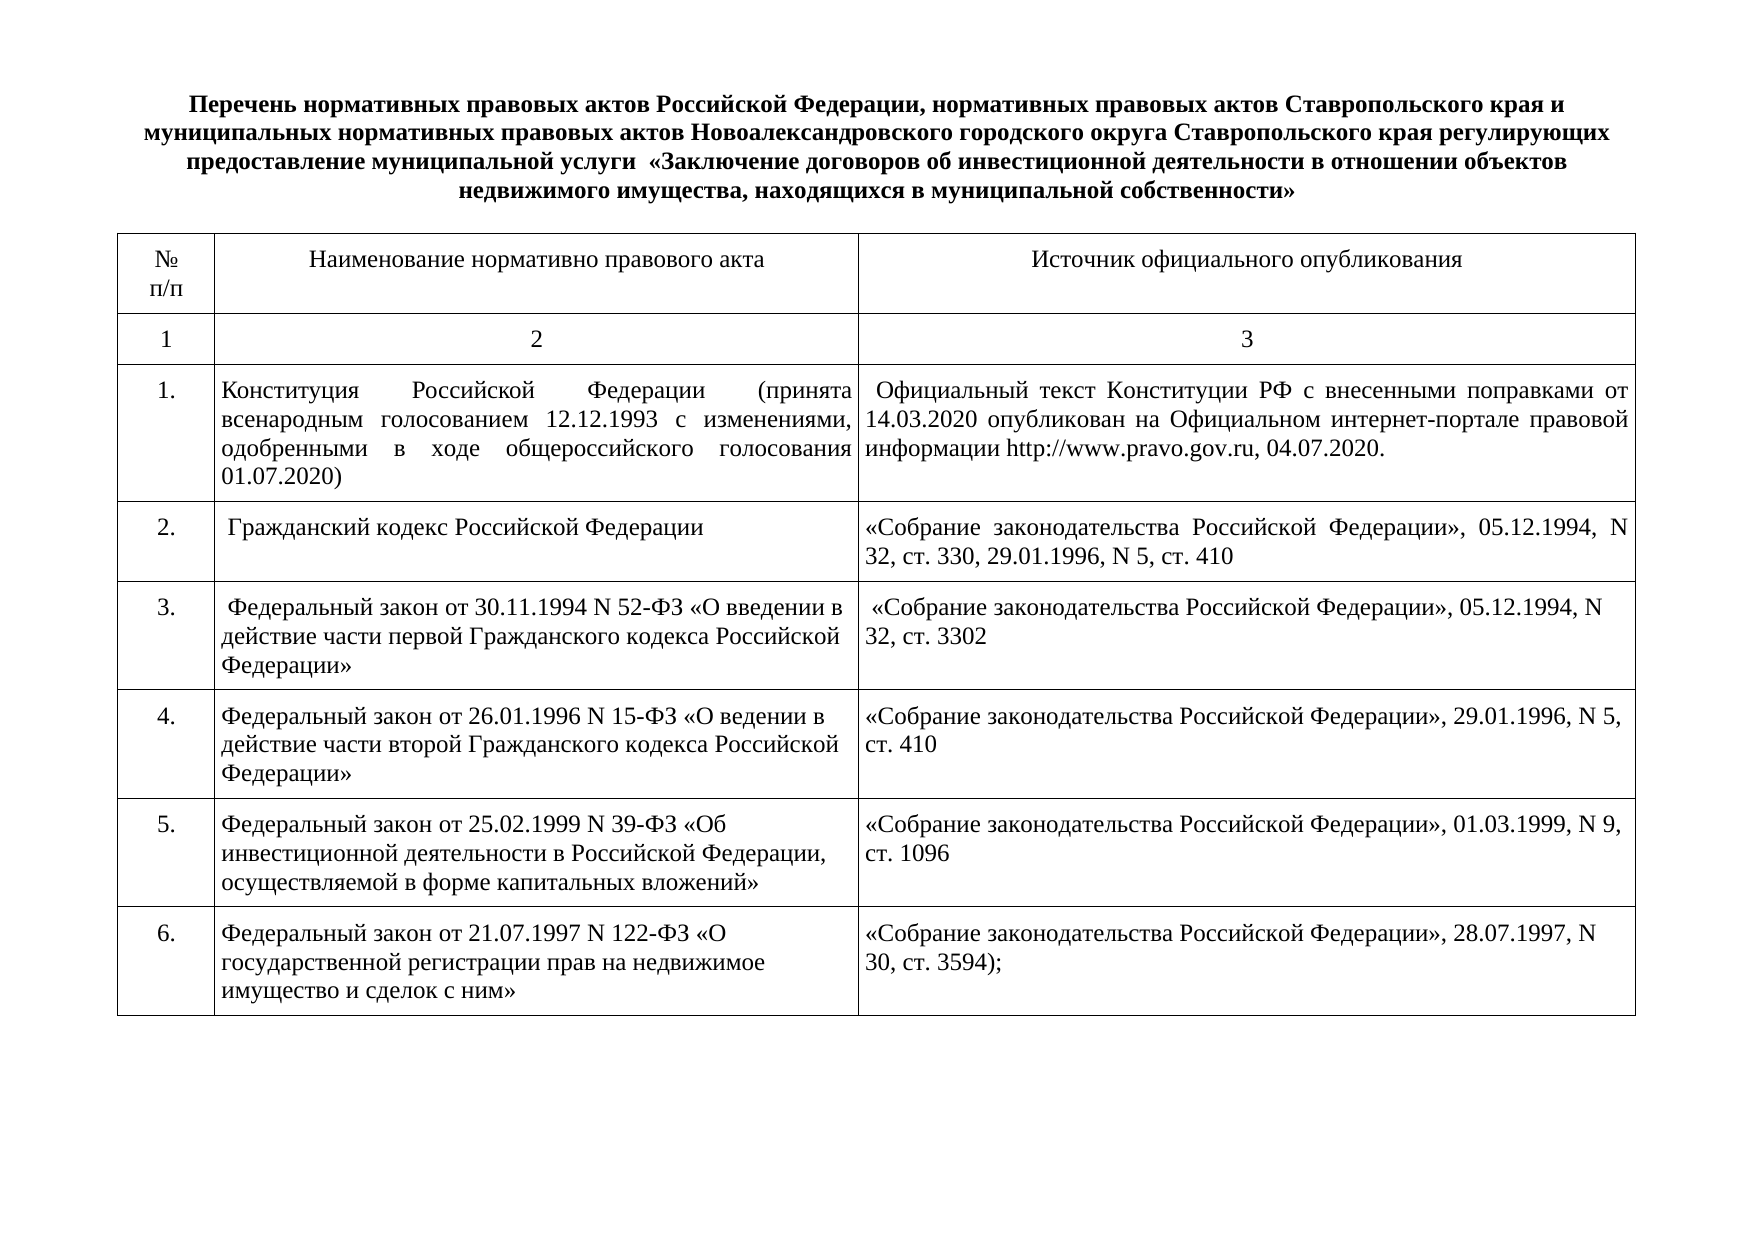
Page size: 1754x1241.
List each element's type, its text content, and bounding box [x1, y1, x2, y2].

text Перечень нормативных правовых актов Российской Федерации, нормативных правовых актов Ставропольского края и муниципальных нормативных правовых актов Новоалександровского городского округа Ставропольского края регулирующих предоставление муниципальной услуги «Заключение договоров об инвестиционной деятельности в отношении объектов недвижимого имущества, находящихся в муниципальной собственности» [118, 89, 1636, 204]
table_cell Федеральный закон от 26.01.1996 N 15-ФЗ «О ведении в действие части второй Гражданского кодекса Российской Федерации» [215, 690, 858, 798]
table_cell 4. [118, 690, 214, 798]
table_cell Федеральный закон от 25.02.1999 N 39-ФЗ «Об инвестиционной деятельности в Российской Федерации, осуществляемой в форме капитальных вложений» [215, 799, 858, 906]
table_cell 5. [118, 799, 214, 906]
table_cell «Собрание законодательства Российской Федерации», 01.03.1999, N 9, ст. 1096 [859, 799, 1635, 906]
table_cell 3 [859, 314, 1635, 363]
table_cell «Собрание законодательства Российской Федерации», 28.07.1997, N 30, ст. 3594); [859, 907, 1635, 1015]
table_cell «Собрание законодательства Российской Федерации», 05.12.1994, N 32, ст. 330, 29.01.1996, N 5, ст. 410 [859, 502, 1635, 581]
table_cell 2 [215, 314, 858, 363]
table_cell 6. [118, 907, 214, 1015]
table_cell 2. [118, 502, 214, 581]
table_cell «Собрание законодательства Российской Федерации», 29.01.1996, N 5, ст. 410 [859, 690, 1635, 798]
table_header Источник официального опубликования [859, 234, 1635, 312]
table_cell Гражданский кодекс Российской Федерации [215, 502, 858, 581]
table_header № п/п [118, 234, 214, 312]
table_cell 3. [118, 582, 214, 689]
table_cell 1 [118, 314, 214, 363]
table_cell 1. [118, 365, 214, 501]
table_cell Федеральный закон от 21.07.1997 N 122-ФЗ «О государственной регистрации прав на недвижимое имущество и сделок с ним» [215, 907, 858, 1015]
table_header Наименование нормативно правового акта [215, 234, 858, 312]
table_cell «Собрание законодательства Российской Федерации», 05.12.1994, N 32, ст. 3302 [859, 582, 1635, 689]
table_cell Конституция Российской Федерации (принята всенародным голосованием 12.12.1993 с изменениями, одобренными в ходе общероссийского голосования 01.07.2020) [215, 365, 858, 501]
table_cell Официальный текст Конституции РФ с внесенными поправками от 14.03.2020 опубликован на Официальном интернет-портале правовой информации http://www.pravo.gov.ru, 04.07.2020. [859, 365, 1635, 501]
table_cell Федеральный закон от 30.11.1994 N 52-ФЗ «О введении в действие части первой Гражданского кодекса Российской Федерации» [215, 582, 858, 689]
